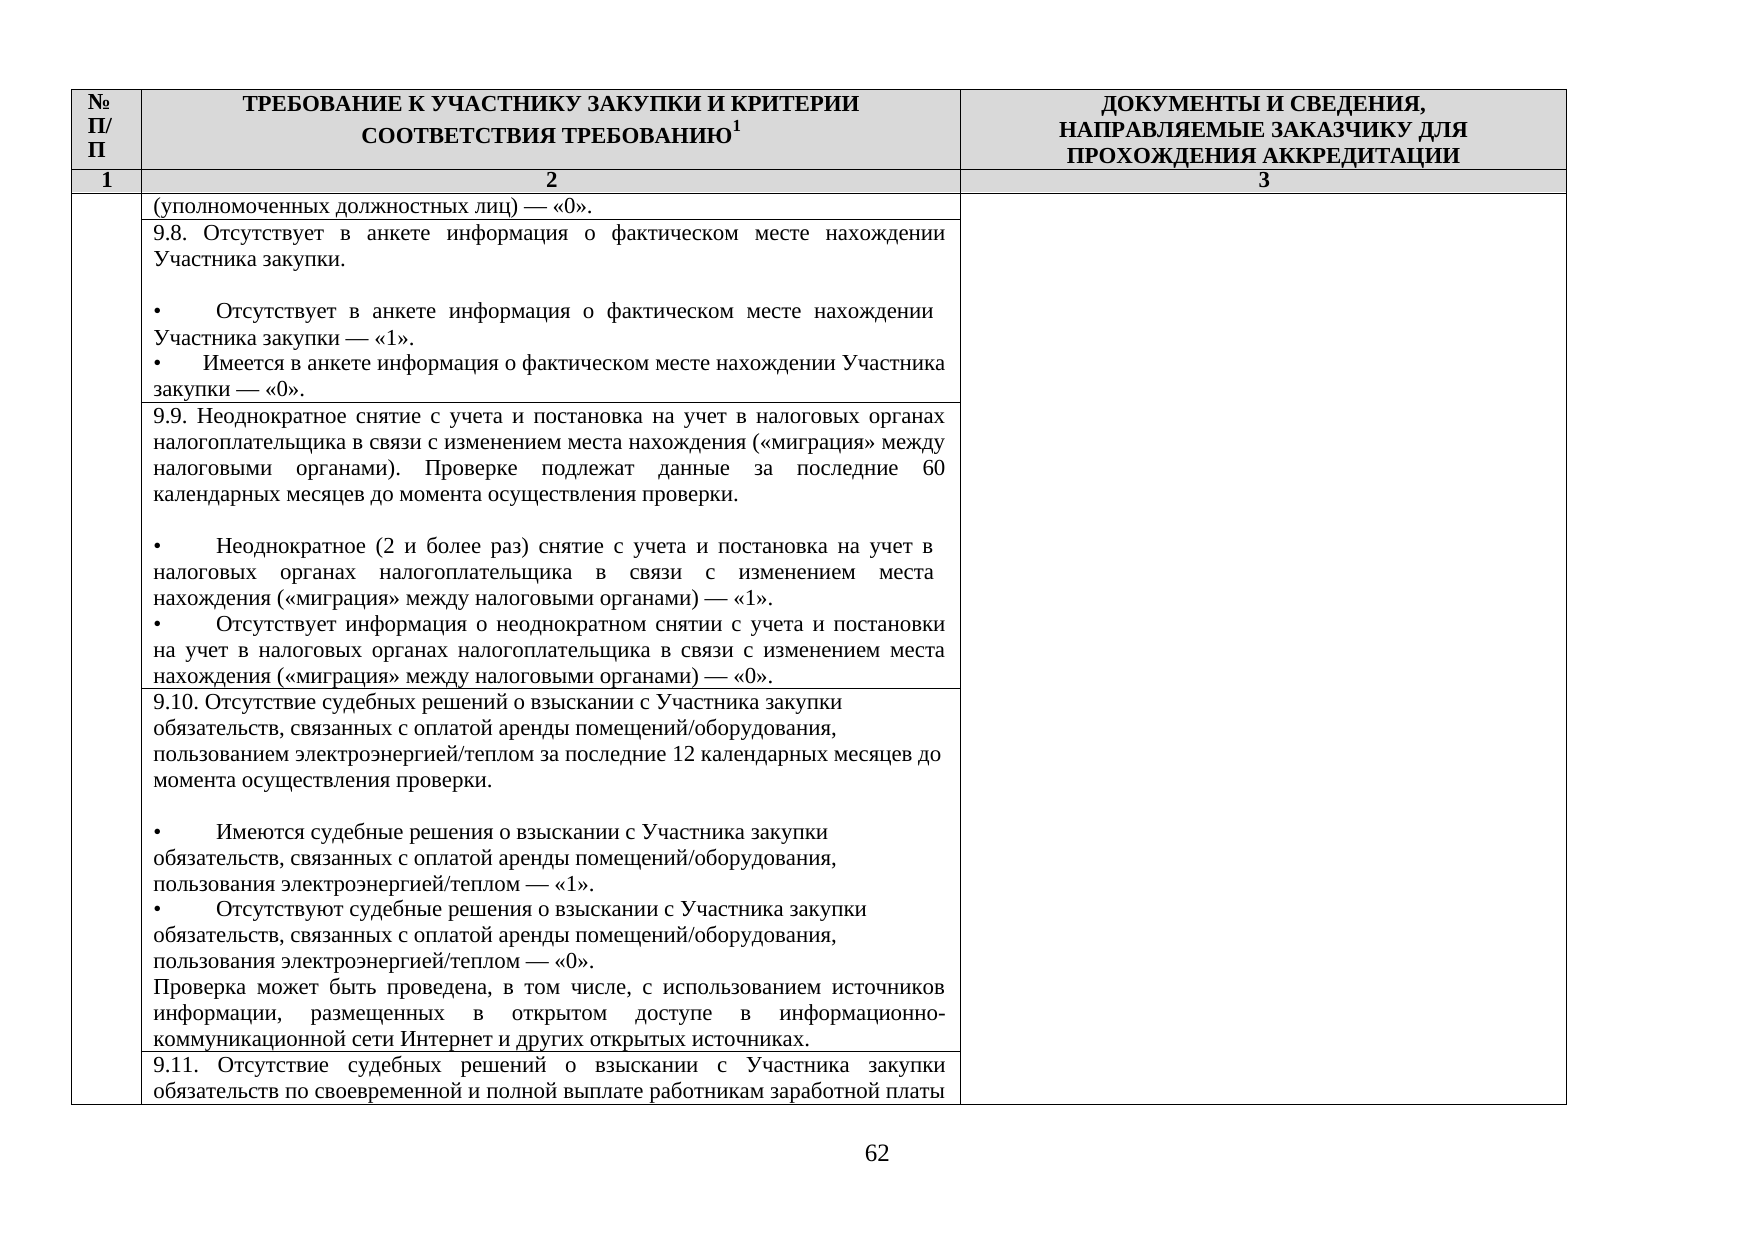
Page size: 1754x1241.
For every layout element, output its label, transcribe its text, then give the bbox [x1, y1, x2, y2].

table_cell 9.10. Отсутствие судебных решений о взыскании с Участника закупки обязательств, связанных с оплатой аренды помещений/оборудования, пользованием электроэнергией/теплом за последние 12 календарных месяцев до момента осуществления проверки. • Имеются судебные решения о взыскании с Участника закупки обязательств, связанных с оплатой аренды помещений/оборудования, пользования электроэнергией/теплом — «1». • Отсутствуют судебные решения о взыскании с Участника закупки обязательств, связанных с оплатой аренды помещений/оборудования, пользования электроэнергией/теплом — «0». Проверка может быть проведена, в том числе, с использованием источников информации, размещенных в открытом доступе в информационно-коммуникационной сети Интернет и других открытых источниках. [142, 689, 960, 1051]
table_cell 2 [142, 170, 960, 192]
table_header № П/П [72, 90, 141, 169]
table_cell 9.9. Неоднократное снятие с учета и постановка на учет в налоговых органах налогоплательщика в связи с изменением места нахождения («миграция» между налоговыми органами). Проверке подлежат данные за последние 60 календарных месяцев до момента осуществления проверки. • Неоднократное (2 и более раз) снятие с учета и постановка на учет в налоговых органах налогоплательщика в связи с изменением места нахождения («миграция» между налоговыми органами) — «1». • Отсутствует информация о неоднократном снятии с учета и постановки на учет в налоговых органах налогоплательщика в связи с изменением места нахождения («миграция» между налоговыми органами) — «0». [142, 403, 960, 688]
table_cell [142, 194, 960, 219]
table_header ТРЕБОВАНИЕ К УЧАСТНИКУ ЗАКУПКИ И КРИТЕРИИ СООТВЕТСТВИЯ ТРЕБОВАНИЮ1 [142, 90, 960, 169]
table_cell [142, 1052, 960, 1104]
table_cell 9.8. Отсутствует в анкете информация о фактическом месте нахождении Участника закупки. • Отсутствует в анкете информация о фактическом месте нахождении Участника закупки — «1». • Имеется в анкете информация о фактическом месте нахождении Участника закупки — «0». [142, 220, 960, 402]
table_cell 3 [961, 170, 1566, 192]
table_cell 1 [72, 170, 141, 192]
table_header ДОКУМЕНТЫ И СВЕДЕНИЯ, НАПРАВЛЯЕМЫЕ ЗАКАЗЧИКУ ДЛЯ ПРОХОЖДЕНИЯ АККРЕДИТАЦИИ [961, 90, 1566, 169]
